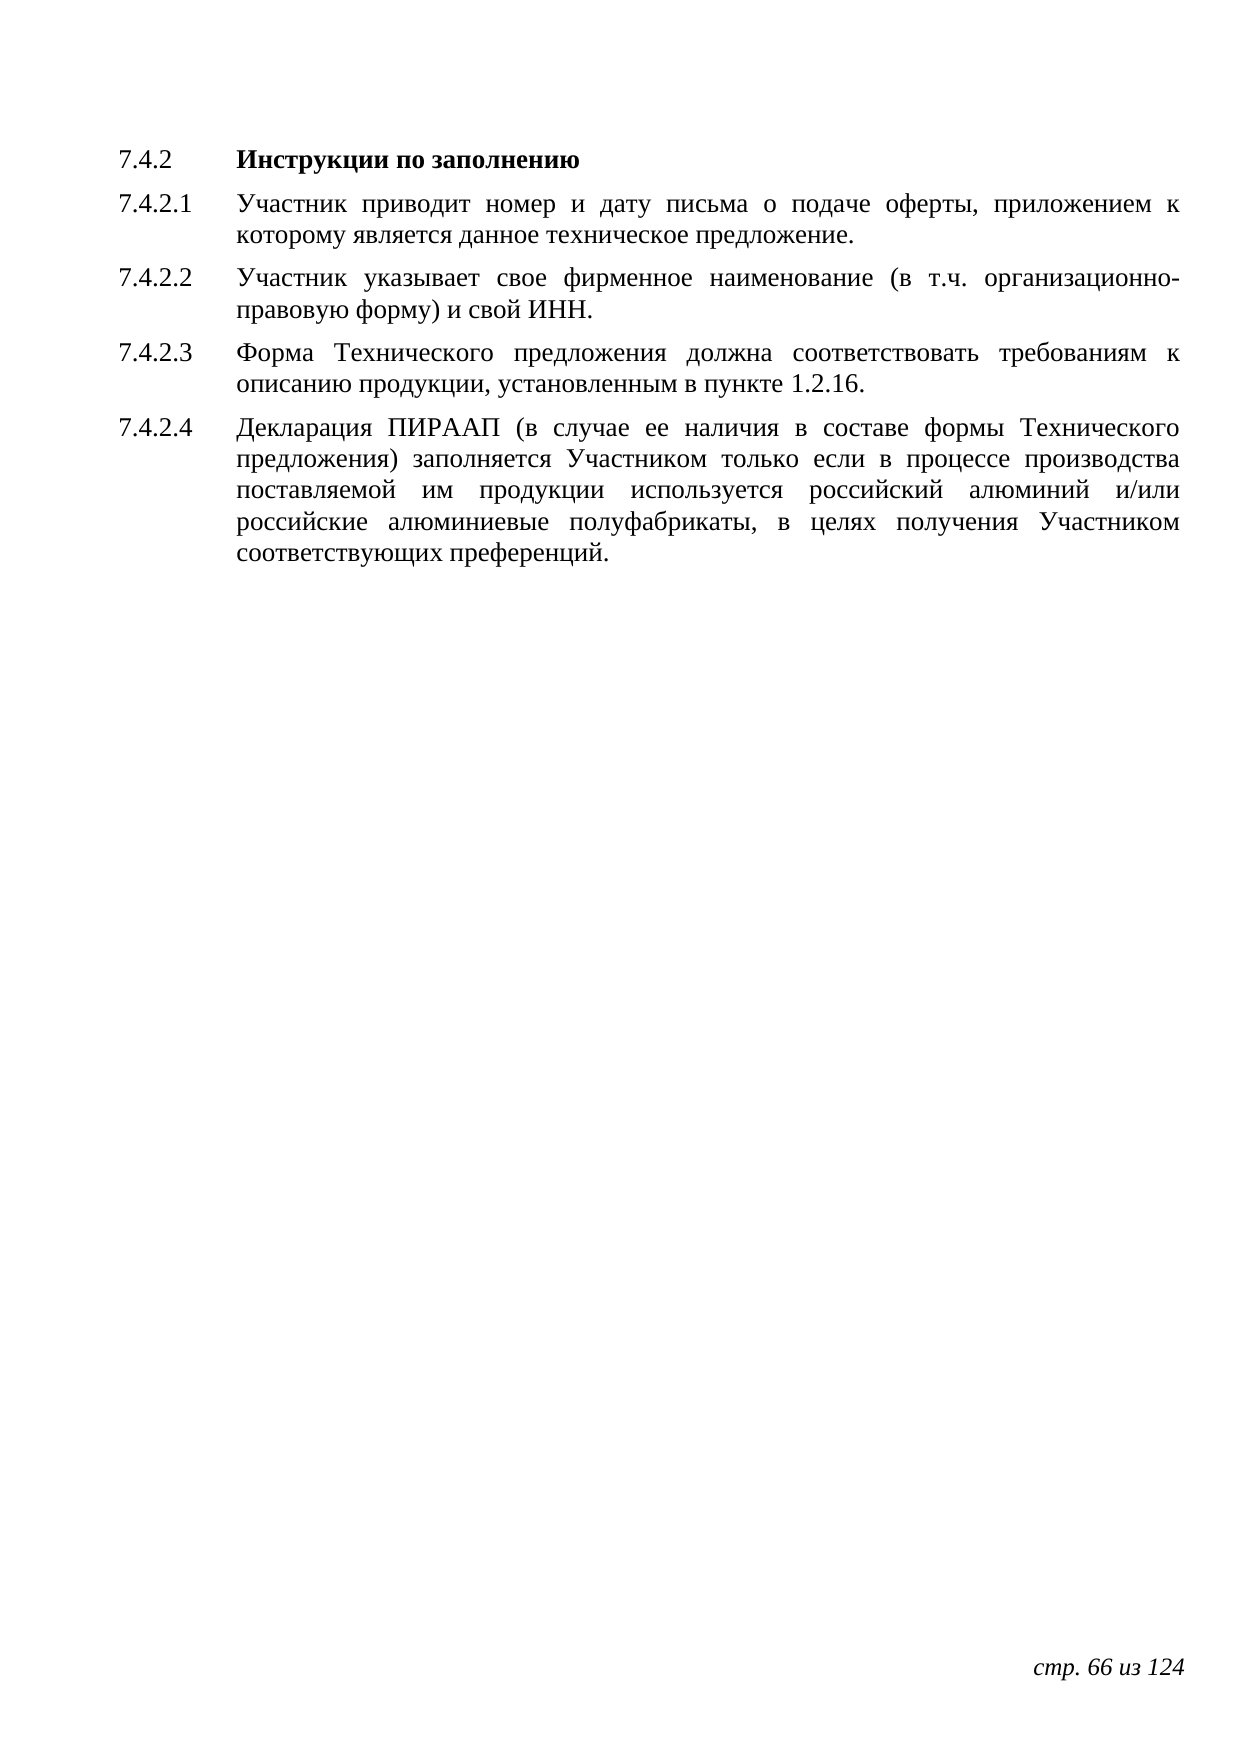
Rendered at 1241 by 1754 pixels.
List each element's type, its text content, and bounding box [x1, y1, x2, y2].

text Форма Технического предложения должна соответствовать требованиям к описанию продукции, установленным в пункте 1.2.16. [118, 336, 1181, 399]
text Участник приводит номер и дату письма о подаче оферты, приложением к которому является данное техническое предложение. [118, 187, 1181, 249]
text Инструкции по заполнению [118, 143, 1181, 174]
text Участник указывает свое фирменное наименование (в т.ч. организационно-правовую форму) и свой ИНН. [118, 262, 1181, 324]
text Декларация ПИРААП (в случае ее наличия в составе формы Технического предложения) заполняется Участником только если в процессе производства поставляемой им продукции используется российский алюминий и/или российские алюминиевые полуфабрикаты, в целях получения Участником соответствующих преференций. [118, 411, 1181, 567]
